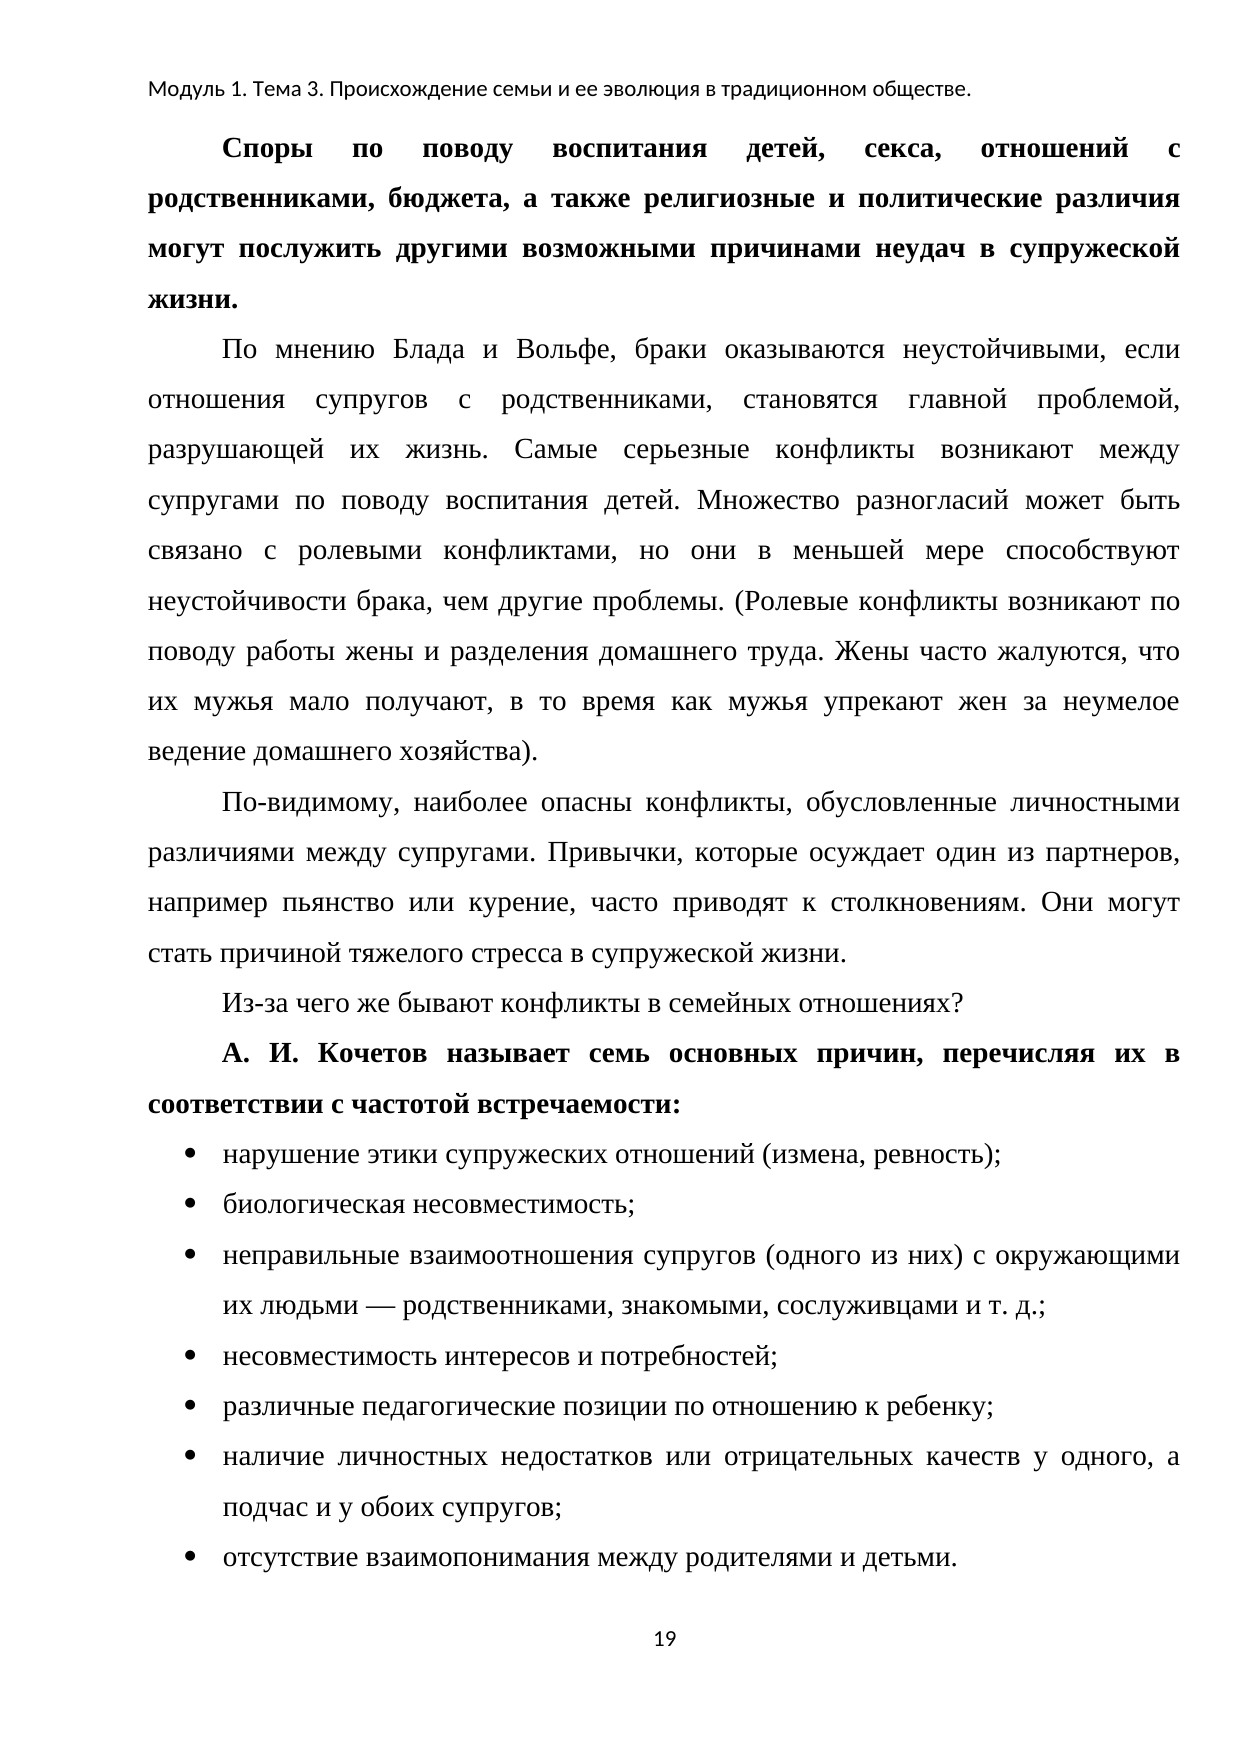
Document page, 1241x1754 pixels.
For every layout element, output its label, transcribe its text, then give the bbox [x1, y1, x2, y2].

list различные педагогические позиции по отношению к ребенку; [185, 1388, 1181, 1422]
list несовместимость интересов и потребностей; [185, 1338, 1181, 1371]
text По-видимому, наиболее опасны конфликты, обусловленные личностными различиями между супругами. Привычки, которые осуждает один из партнеров, например пьянство или курение, часто приводят к столкновениям. Они могут стать причиной тяжелого стресса в супружеской жизни. [148, 784, 1181, 968]
text Споры по поводу воспитания детей, секса, отношений с родственниками, бюджета, а также религиозные и политические различия могут послужить другими возможными причинами неудач в супружеской жизни. [148, 130, 1181, 314]
list неправильные взаимоотношения супругов (одного из них) с окружающими их людьми — родственниками, знакомыми, сослуживцами и т. д.; [185, 1237, 1181, 1321]
list нарушение этики супружеских отношений (измена, ревность); [185, 1136, 1181, 1170]
list биологическая несовместимость; [185, 1186, 1181, 1220]
list наличие личностных недостатков или отрицательных качеств у одного, а подчас и у обоих супругов; [185, 1438, 1181, 1522]
text По мнению Блада и Вольфе, браки оказываются неустойчивыми, если отношения супругов с родственниками, становятся главной проблемой, разрушающей их жизнь. Самые серьезные конфликты возникают между супругами по поводу воспитания детей. Множество разногласий может быть связано с ролевыми конфликтами, но они в меньшей мере способствуют неустойчивости брака, чем другие проблемы. (Ролевые конфликты возникают по поводу работы жены и разделения домашнего труда. Жены часто жалуются, что их мужья мало получают, в то время как мужья упрекают жен за неумелое ведение домашнего хозяйства). [148, 331, 1181, 767]
text А. И. Кочетов называет семь основных причин, перечисляя их в соответствии с частотой встречаемости: [148, 1035, 1181, 1119]
text Из-за чего же бывают конфликты в семейных отношениях? [148, 985, 1181, 1019]
list отсутствие взаимопонимания между родителями и детьми. [185, 1539, 1181, 1573]
